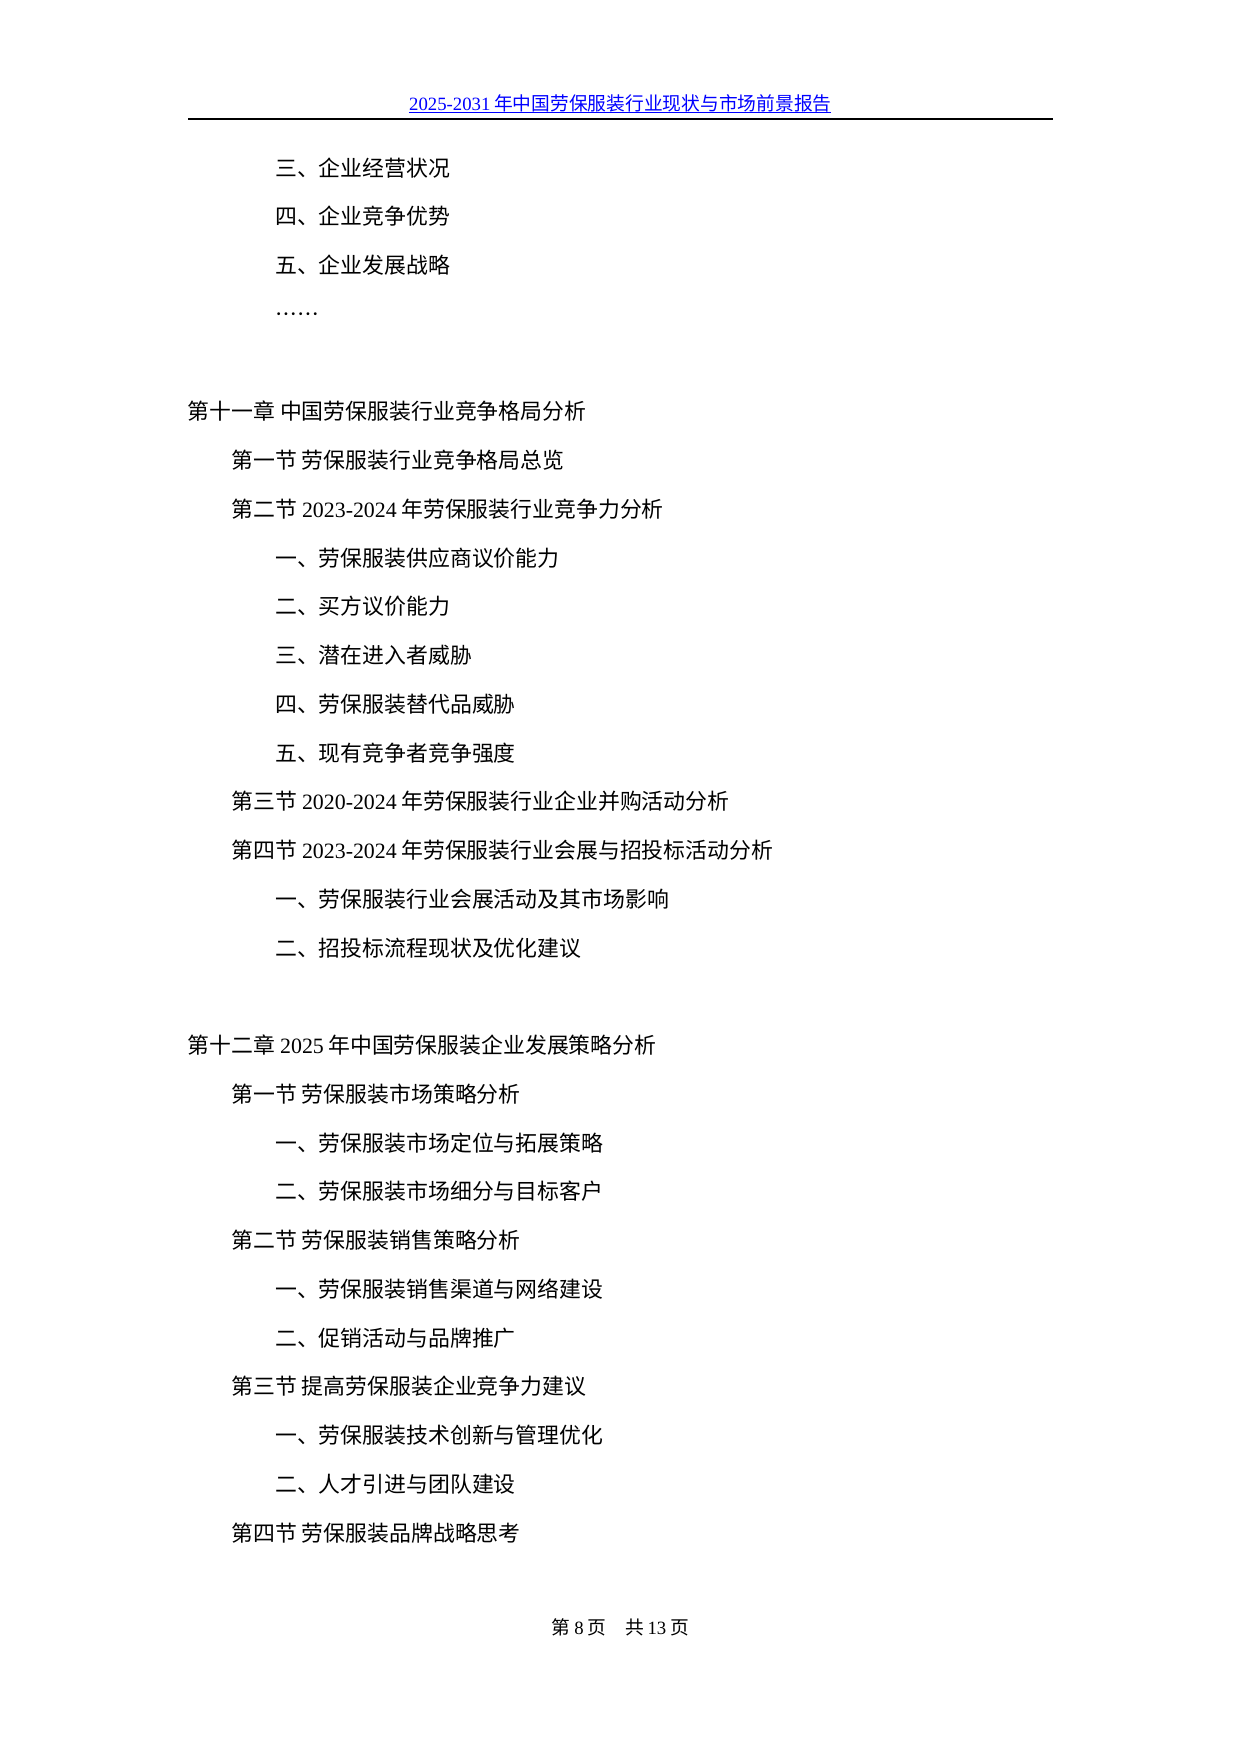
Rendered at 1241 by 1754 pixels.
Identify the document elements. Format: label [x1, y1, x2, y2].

text [187, 150, 1053, 1548]
